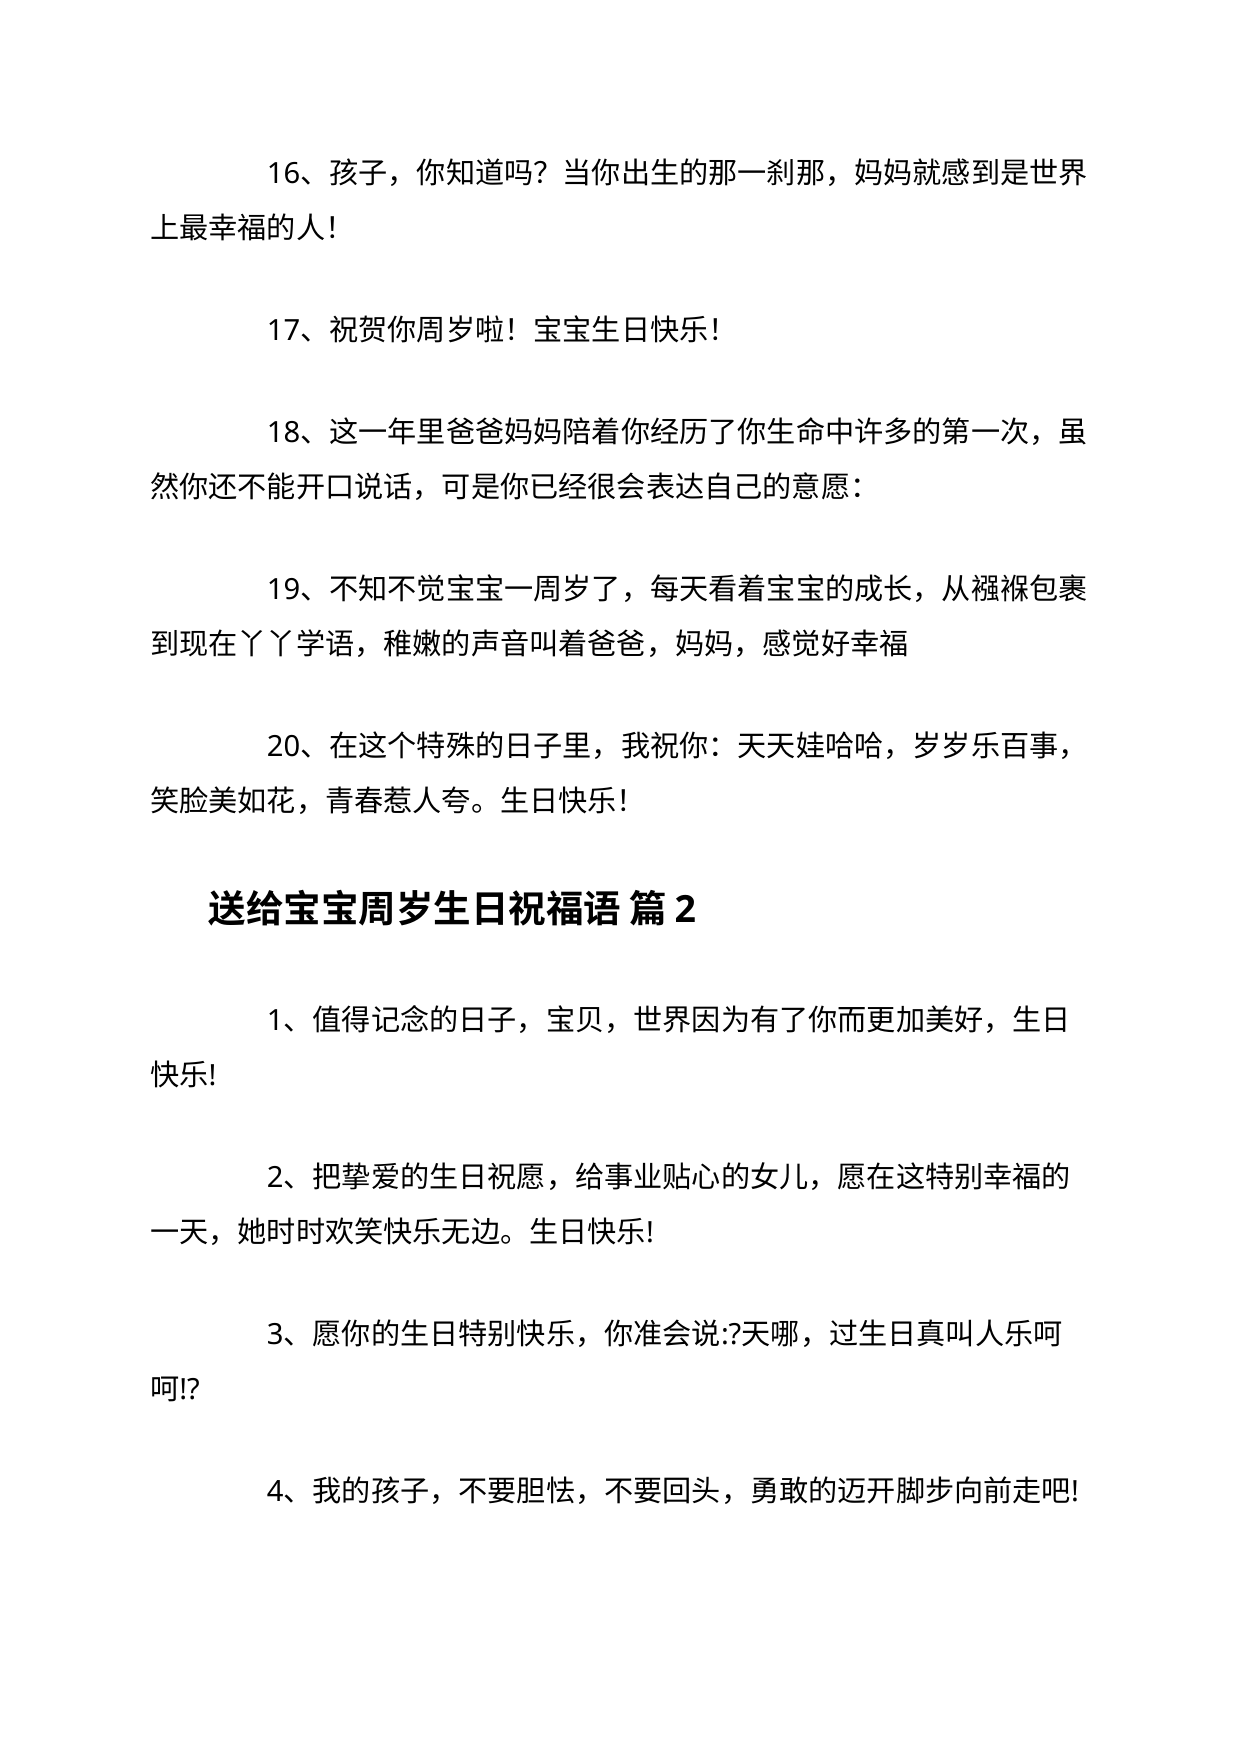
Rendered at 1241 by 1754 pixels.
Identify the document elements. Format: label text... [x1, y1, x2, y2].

text 送给宝宝周岁生日祝福语 篇2 [150, 879, 1090, 933]
text 17、祝贺你周岁啦！宝宝生日快乐！ [150, 307, 1090, 349]
text 3、愿你的生日特别快乐，你准会说:?天哪，过生日真叫人乐呵呵!? [150, 1311, 1090, 1408]
text 4、我的孩子，不要胆怯，不要回头，勇敢的迈开脚步向前走吧! [150, 1468, 1090, 1510]
text 16、孩子，你知道吗？当你出生的那一刹那，妈妈就感到是世界上最幸福的人！ [150, 150, 1090, 247]
text 18、这一年里爸爸妈妈陪着你经历了你生命中许多的第一次，虽然你还不能开口说话，可是你已经很会表达自己的意愿： [150, 409, 1090, 506]
text 19、不知不觉宝宝一周岁了，每天看着宝宝的成长，从襁褓包裹到现在丫丫学语，稚嫩的声音叫着爸爸，妈妈，感觉好幸福 [150, 566, 1090, 663]
text 1、值得记念的日子，宝贝，世界因为有了你而更加美好，生日快乐! [150, 997, 1090, 1094]
text 2、把挚爱的生日祝愿，给事业贴心的女儿，愿在这特别幸福的一天，她时时欢笑快乐无边。生日快乐! [150, 1154, 1090, 1251]
text 20、在这个特殊的日子里，我祝你：天天娃哈哈，岁岁乐百事，笑脸美如花，青春惹人夸。生日快乐！ [150, 722, 1090, 819]
